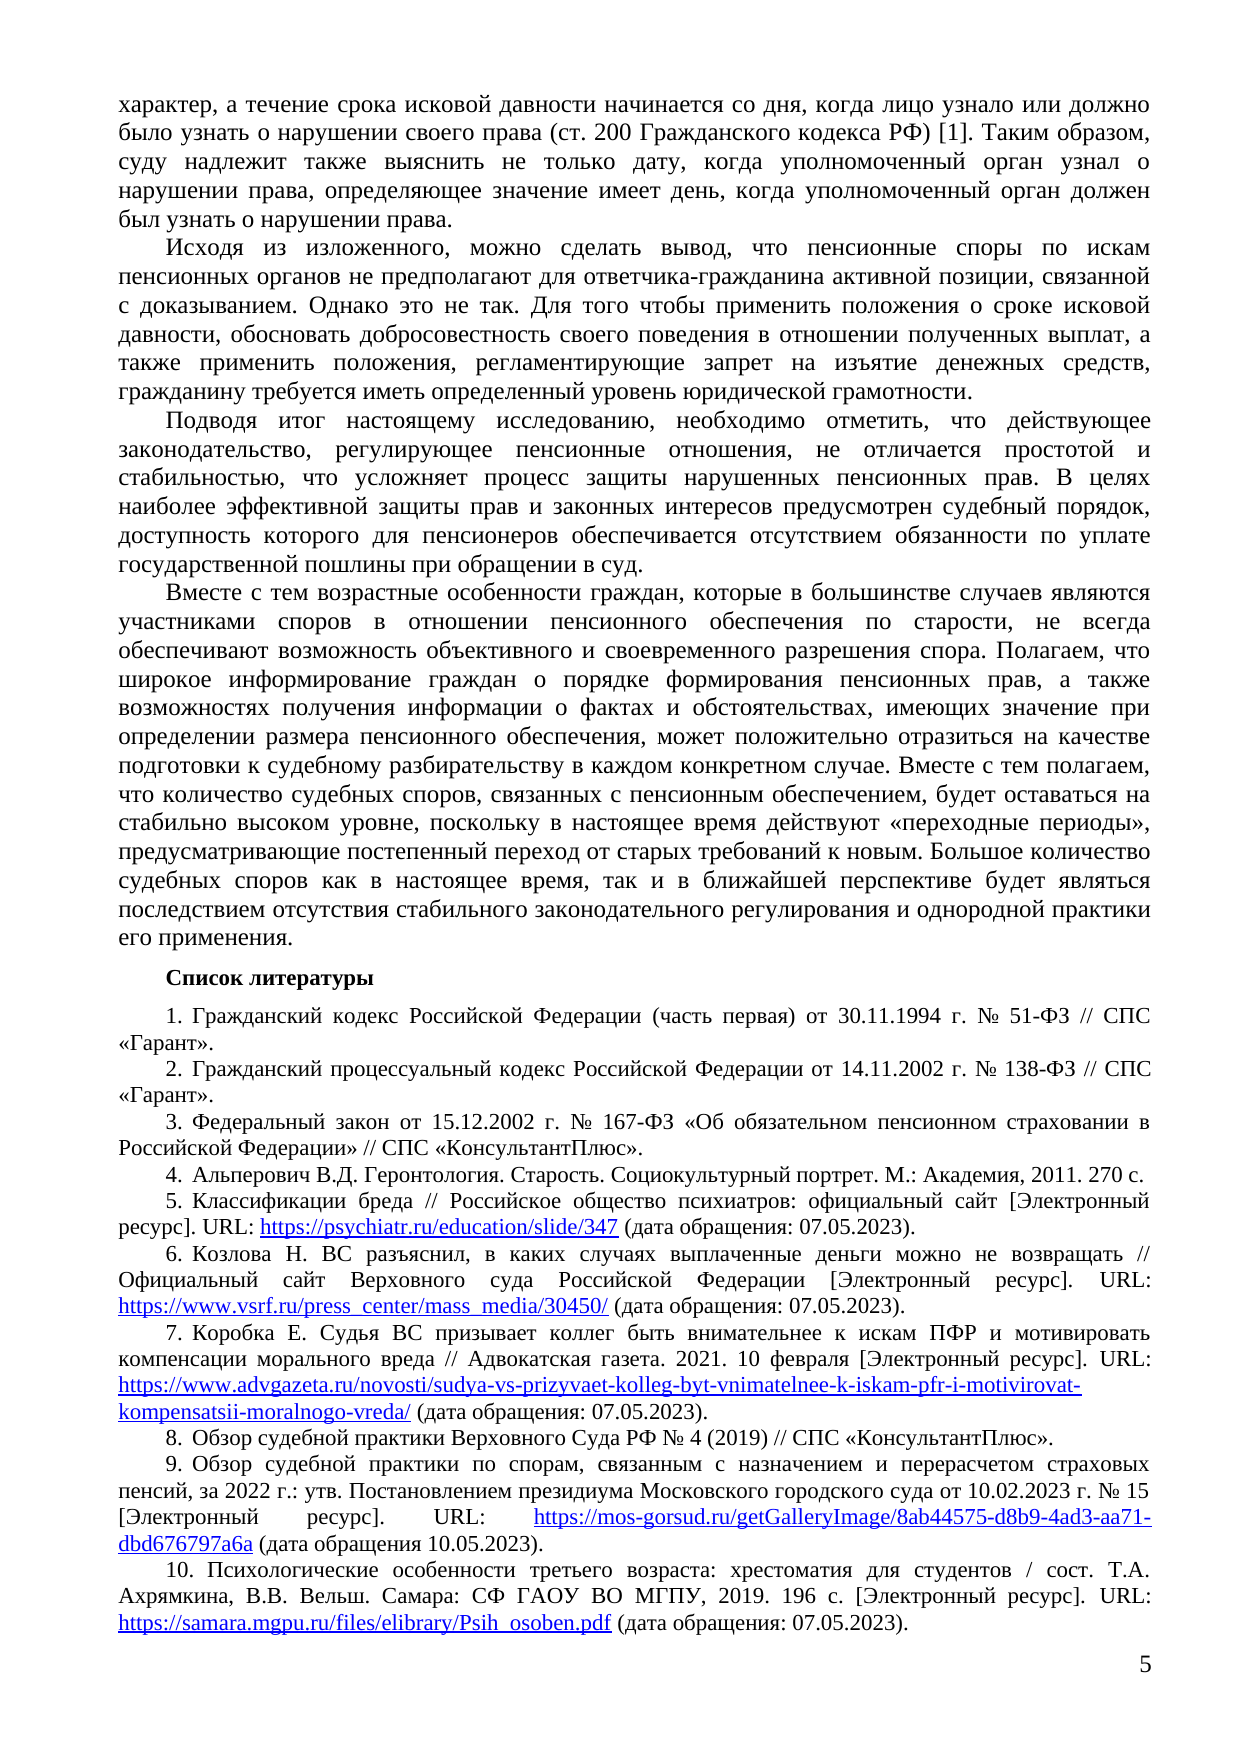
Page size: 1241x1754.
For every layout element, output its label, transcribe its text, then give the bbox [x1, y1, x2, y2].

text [118, 89, 1152, 232]
list Гражданский кодекс Российской Федерации (часть первая) от 30.11.1994 г. № 51-ФЗ // СПС «Гарант». [118, 1002, 1152, 1055]
text Вместе с тем возрастные особенности граждан, которые в большинстве случаев являются участниками споров в отношении пенсионного обеспечения по старости, не всегда обеспечивают возможность объективного и своевременного разрешения спора. Полагаем, что широкое информирование граждан о порядке формирования пенсионных прав, а также возможностях получения информации о фактах и обстоятельствах, имеющих значение при определении размера пенсионного обеспечения, может положительно отразиться на качестве подготовки к судебному разбирательству в каждом конкретном случае. Вместе с тем полагаем, что количество судебных споров, связанных с пенсионным обеспечением, будет оставаться на стабильно высоком уровне, поскольку в настоящее время действуют «переходные периоды», предусматривающие постепенный переход от старых требований к новым. Большое количество судебных споров как в настоящее время, так и в ближайшей перспективе будет являться последствием отсутствия стабильного законодательного регулирования и однородной практики его применения. [118, 577, 1152, 951]
text Подводя итог настоящему исследованию, необходимо отметить, что действующее законодательство, регулирующее пенсионные отношения, не отличается простотой и стабильностью, что усложняет процесс защиты нарушенных пенсионных прав. В целях наиболее эффективной защиты прав и законных интересов предусмотрен судебный порядок, доступность которого для пенсионеров обеспечивается отсутствием обязанности по уплате государственной пошлины при обращении в суд. [118, 405, 1152, 577]
list Коробка Е. Судья ВС призывает коллег быть внимательнее к искам ПФР и мотивировать компенсации морального вреда // Адвокатская газета. 2021. 10 февраля [Электронный ресурс]. URL: https://www.advgazeta.ru/novosti/sudya-vs-prizyvaet-kolleg-byt-vnimatelnee-k-iskam-pfr-i-motivirovat-kompensatsii-moralnogo-vreda/ (дата обращения: 07.05.2023). [118, 1319, 1152, 1424]
list Альперович В.Д. Геронтология. Старость. Социокультурный портрет. М.: Академия, 2011. 270 с. [118, 1161, 1152, 1187]
list Козлова Н. ВС разъяснил, в каких случаях выплаченные деньги можно не возвращать // Официальный сайт Верховного суда Российской Федерации [Электронный ресурс]. URL: https://www.vsrf.ru/press_center/mass_media/30450/ (дата обращения: 07.05.2023). [118, 1240, 1152, 1319]
list Классификации бреда // Российское общество психиатров: официальный сайт [Электронный ресурс]. URL: https://psychiatr.ru/education/slide/347 (дата обращения: 07.05.2023). [118, 1187, 1152, 1240]
list Психологические особенности третьего возраста: хрестоматия для студентов / сост. Т.А. Ахрямкина, В.В. Вельш. Самара: СФ ГАОУ ВО МГПУ, 2019. 196 с. [Электронный ресурс]. URL: https://samara.mgpu.ru/files/elibrary/Psih_osoben.pdf (дата обращения: 07.05.2023). [118, 1556, 1152, 1635]
text Исходя из изложенного, можно сделать вывод, что пенсионные споры по искам пенсионных органов не предполагают для ответчика-гражданина активной позиции, связанной с доказыванием. Однако это не так. Для того чтобы применить положения о сроке исковой давности, обосновать добросовестность своего поведения в отношении полученных выплат, а также применить положения, регламентирующие запрет на изъятие денежных средств, гражданину требуется иметь определенный уровень юридической грамотности. [118, 232, 1152, 405]
list Обзор судебной практики по спорам, связанным с назначением и перерасчетом страховых пенсий, за 2022 г.: утв. Постановлением президиума Московского городского суда от 10.02.2023 г. № 15 [Электронный ресурс]. URL: https://mos-gorsud.ru/getGalleryImage/8ab44575-d8b9-4ad3-aa71-dbd676797a6a (дата обращения 10.05.2023). [118, 1451, 1152, 1556]
list Обзор судебной практики Верховного Суда РФ № 4 (2019) // СПС «КонсультантПлюс». [118, 1424, 1152, 1451]
list Гражданский процессуальный кодекс Российской Федерации от 14.11.2002 г. № 138-ФЗ // СПС «Гарант». [118, 1055, 1152, 1108]
list Федеральный закон от 15.12.2002 г. № 167-ФЗ «Об обязательном пенсионном страховании в Российской Федерации» // СПС «КонсультантПлюс». [118, 1108, 1152, 1161]
text Список литературы [118, 964, 1152, 990]
